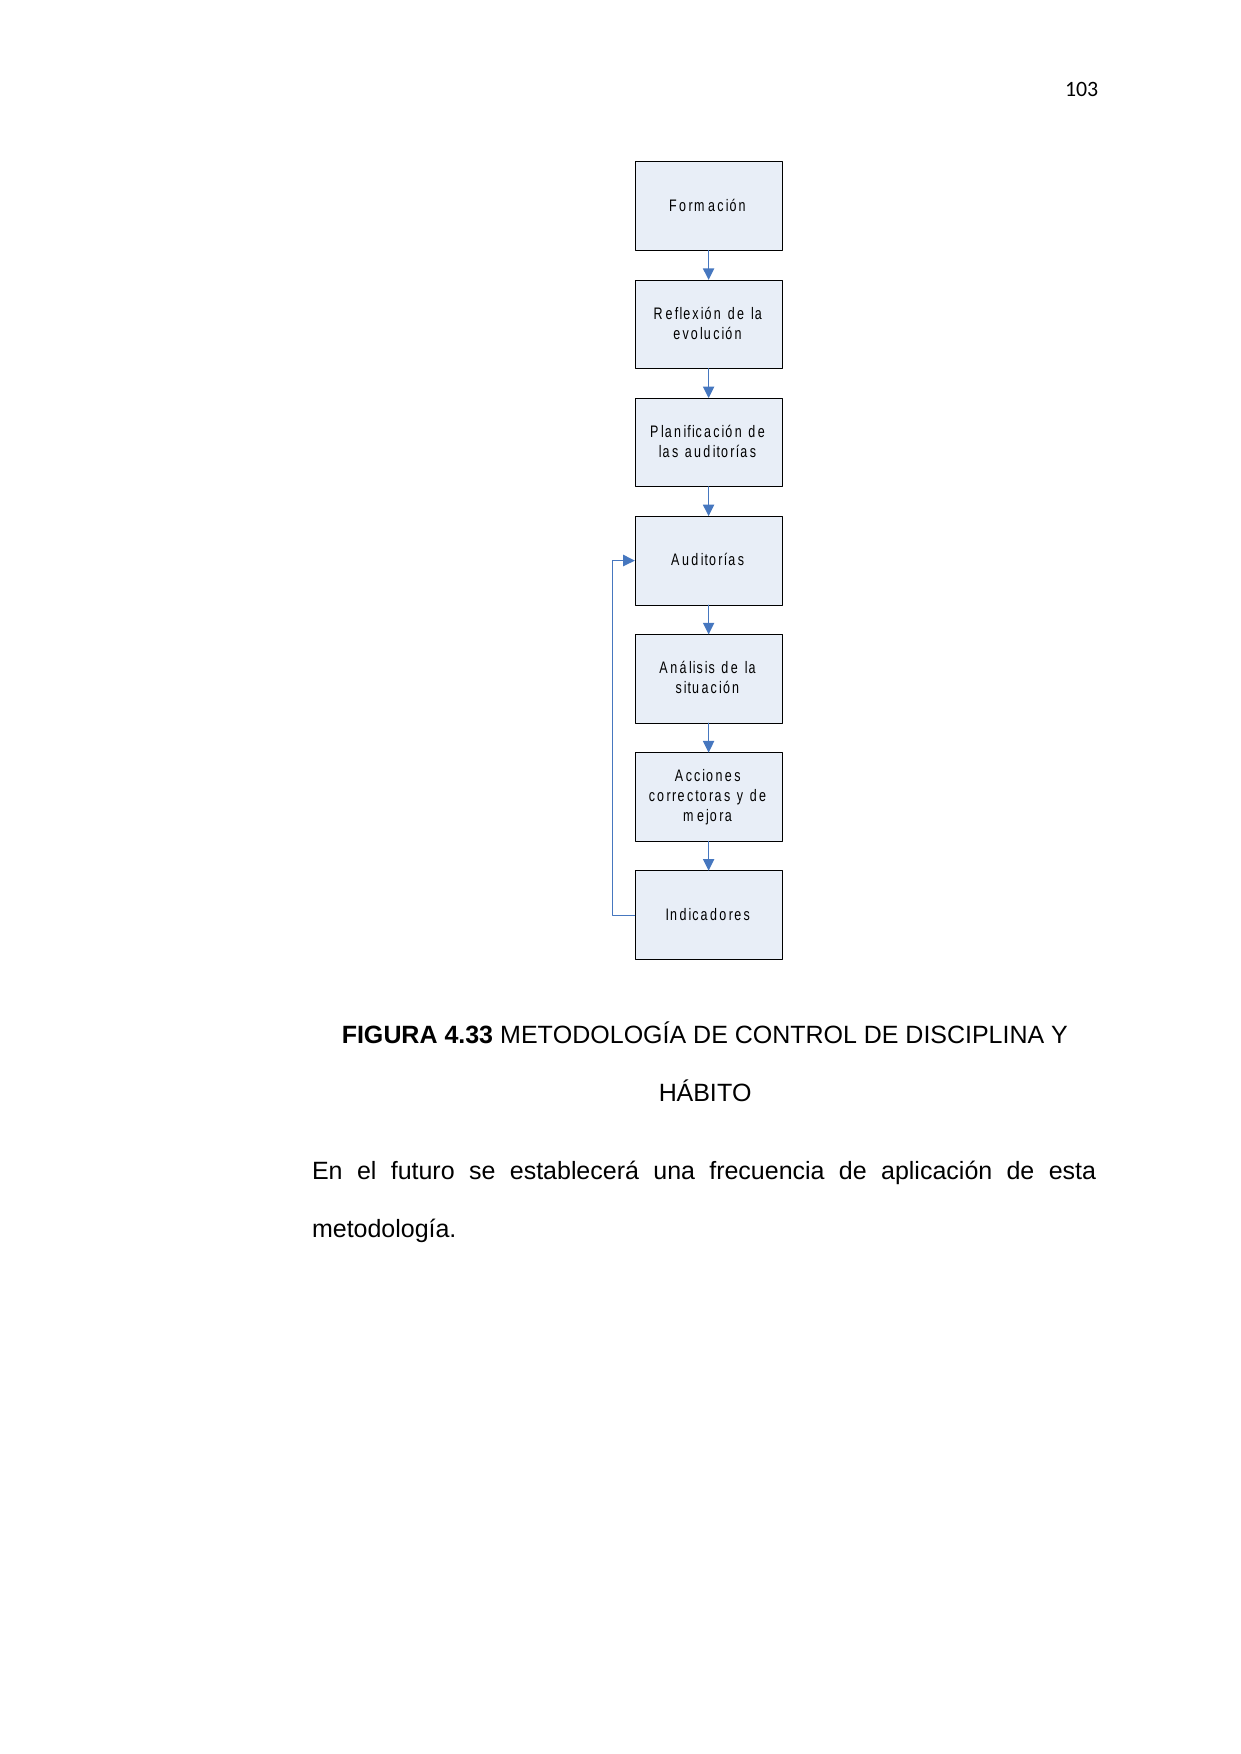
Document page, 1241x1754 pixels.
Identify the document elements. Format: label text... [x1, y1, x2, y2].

text FIGURA 4.33 METODOLOGÍA DE CONTROL DE DISCIPLINA Y HÁBITO [312, 1020, 1098, 1106]
text En el futuro se establecerá una frecuencia de aplicación de esta metodología. [312, 1156, 1098, 1242]
